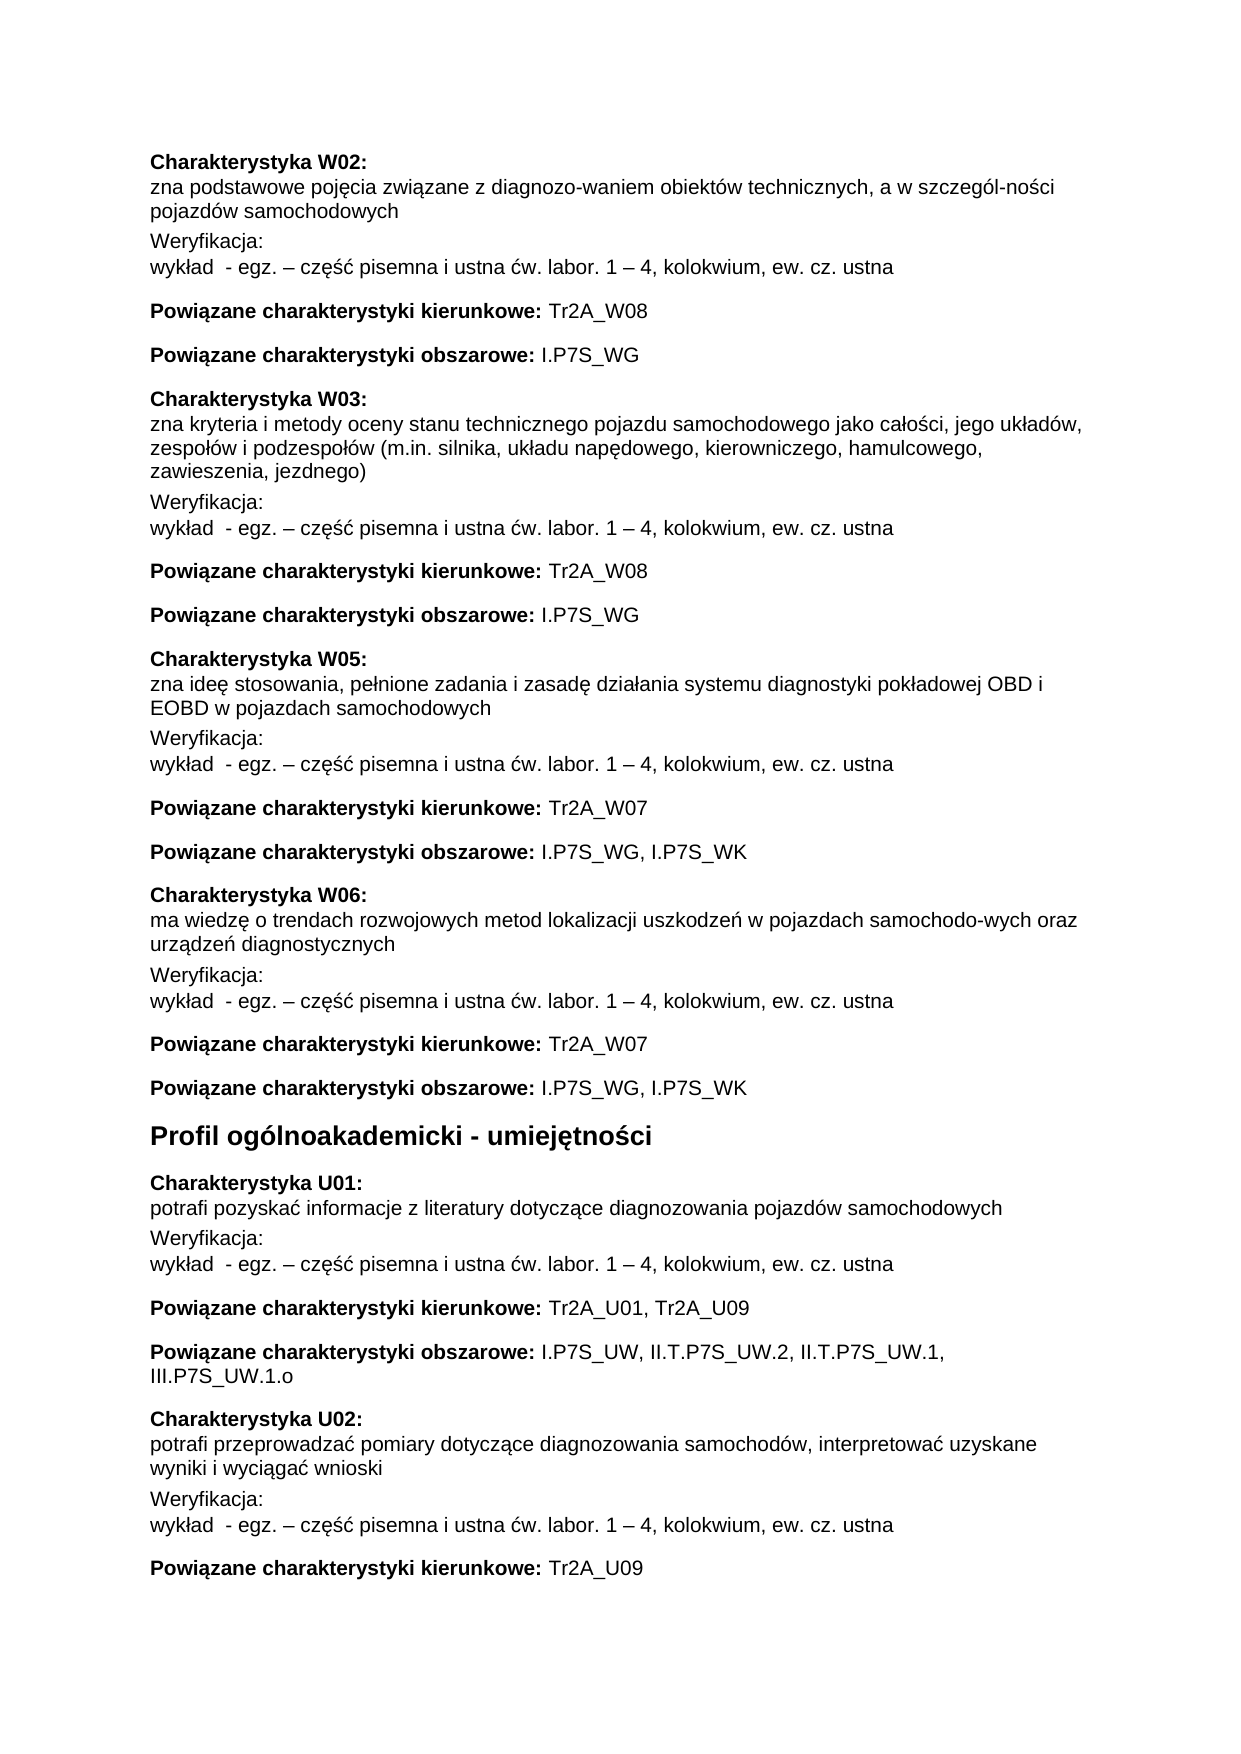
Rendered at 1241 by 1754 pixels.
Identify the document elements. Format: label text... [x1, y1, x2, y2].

text wykład - egz. – część pisemna i ustna ćw. labor. 1 – 4, kolokwium, ew. cz. ustna [150, 516, 1090, 539]
text Charakterystyka W05: [150, 647, 1090, 671]
text Weryfikacja: [150, 726, 1090, 750]
text Powiązane charakterystyki kierunkowe: Tr2A_U01, Tr2A_U09 [150, 1296, 1090, 1320]
text ma wiedzę o trendach rozwojowych metod lokalizacji uszkodzeń w pojazdach samochodo-wych oraz urządzeń diagnostycznych [150, 908, 1090, 956]
text wykład - egz. – część pisemna i ustna ćw. labor. 1 – 4, kolokwium, ew. cz. ustna [150, 1512, 1090, 1536]
text Weryfikacja: [150, 489, 1090, 513]
text zna podstawowe pojęcia związane z diagnozo-waniem obiektów technicznych, a w szczegól-ności pojazdów samochodowych [150, 175, 1090, 223]
text Powiązane charakterystyki kierunkowe: Tr2A_W08 [150, 299, 1090, 323]
text Weryfikacja: [150, 1226, 1090, 1250]
text potrafi pozyskać informacje z literatury dotyczące diagnozowania pojazdów samochodowych [150, 1196, 1090, 1220]
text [150, 255, 1090, 279]
text Powiązane charakterystyki kierunkowe: Tr2A_U09 [150, 1556, 1090, 1580]
text zna kryteria i metody oceny stanu technicznego pojazdu samochodowego jako całości, jego układów, zespołów i podzespołów (m.in. silnika, układu napędowego, kierowniczego, hamulcowego, zawieszenia, jezdnego) [150, 411, 1090, 483]
text wykład - egz. – część pisemna i ustna ćw. labor. 1 – 4, kolokwium, ew. cz. ustna [150, 1252, 1090, 1276]
text Powiązane charakterystyki obszarowe: I.P7S_WG, I.P7S_WK [150, 1076, 1090, 1100]
text Powiązane charakterystyki kierunkowe: Tr2A_W07 [150, 1032, 1090, 1056]
text Charakterystyka U02: [150, 1407, 1090, 1431]
text Charakterystyka W02: [150, 150, 1090, 174]
text Powiązane charakterystyki kierunkowe: Tr2A_W07 [150, 796, 1090, 820]
text zna ideę stosowania, pełnione zadania i zasadę działania systemu diagnostyki pokładowej OBD i EOBD w pojazdach samochodowych [150, 672, 1090, 720]
subtitle Profil ogólnoakademicki - umiejętności [150, 1120, 1090, 1151]
text Weryfikacja: [150, 962, 1090, 986]
text Charakterystyka W06: [150, 883, 1090, 907]
text Powiązane charakterystyki kierunkowe: Tr2A_W08 [150, 559, 1090, 583]
text wykład - egz. – część pisemna i ustna ćw. labor. 1 – 4, kolokwium, ew. cz. ustna [150, 988, 1090, 1012]
text potrafi przeprowadzać pomiary dotyczące diagnozowania samochodów, interpretować uzyskane wyniki i wyciągać wnioski [150, 1432, 1090, 1480]
text Powiązane charakterystyki obszarowe: I.P7S_UW, II.T.P7S_UW.2, II.T.P7S_UW.1, III.P7S_UW.1.o [150, 1339, 1090, 1387]
text Powiązane charakterystyki obszarowe: I.P7S_WG [150, 603, 1090, 627]
text Weryfikacja: [150, 229, 1090, 253]
text Powiązane charakterystyki obszarowe: I.P7S_WG [150, 343, 1090, 367]
text Charakterystyka W03: [150, 386, 1090, 410]
text Powiązane charakterystyki obszarowe: I.P7S_WG, I.P7S_WK [150, 839, 1090, 863]
text Weryfikacja: [150, 1486, 1090, 1510]
text Charakterystyka U01: [150, 1171, 1090, 1195]
text wykład - egz. – część pisemna i ustna ćw. labor. 1 – 4, kolokwium, ew. cz. ustna [150, 752, 1090, 776]
